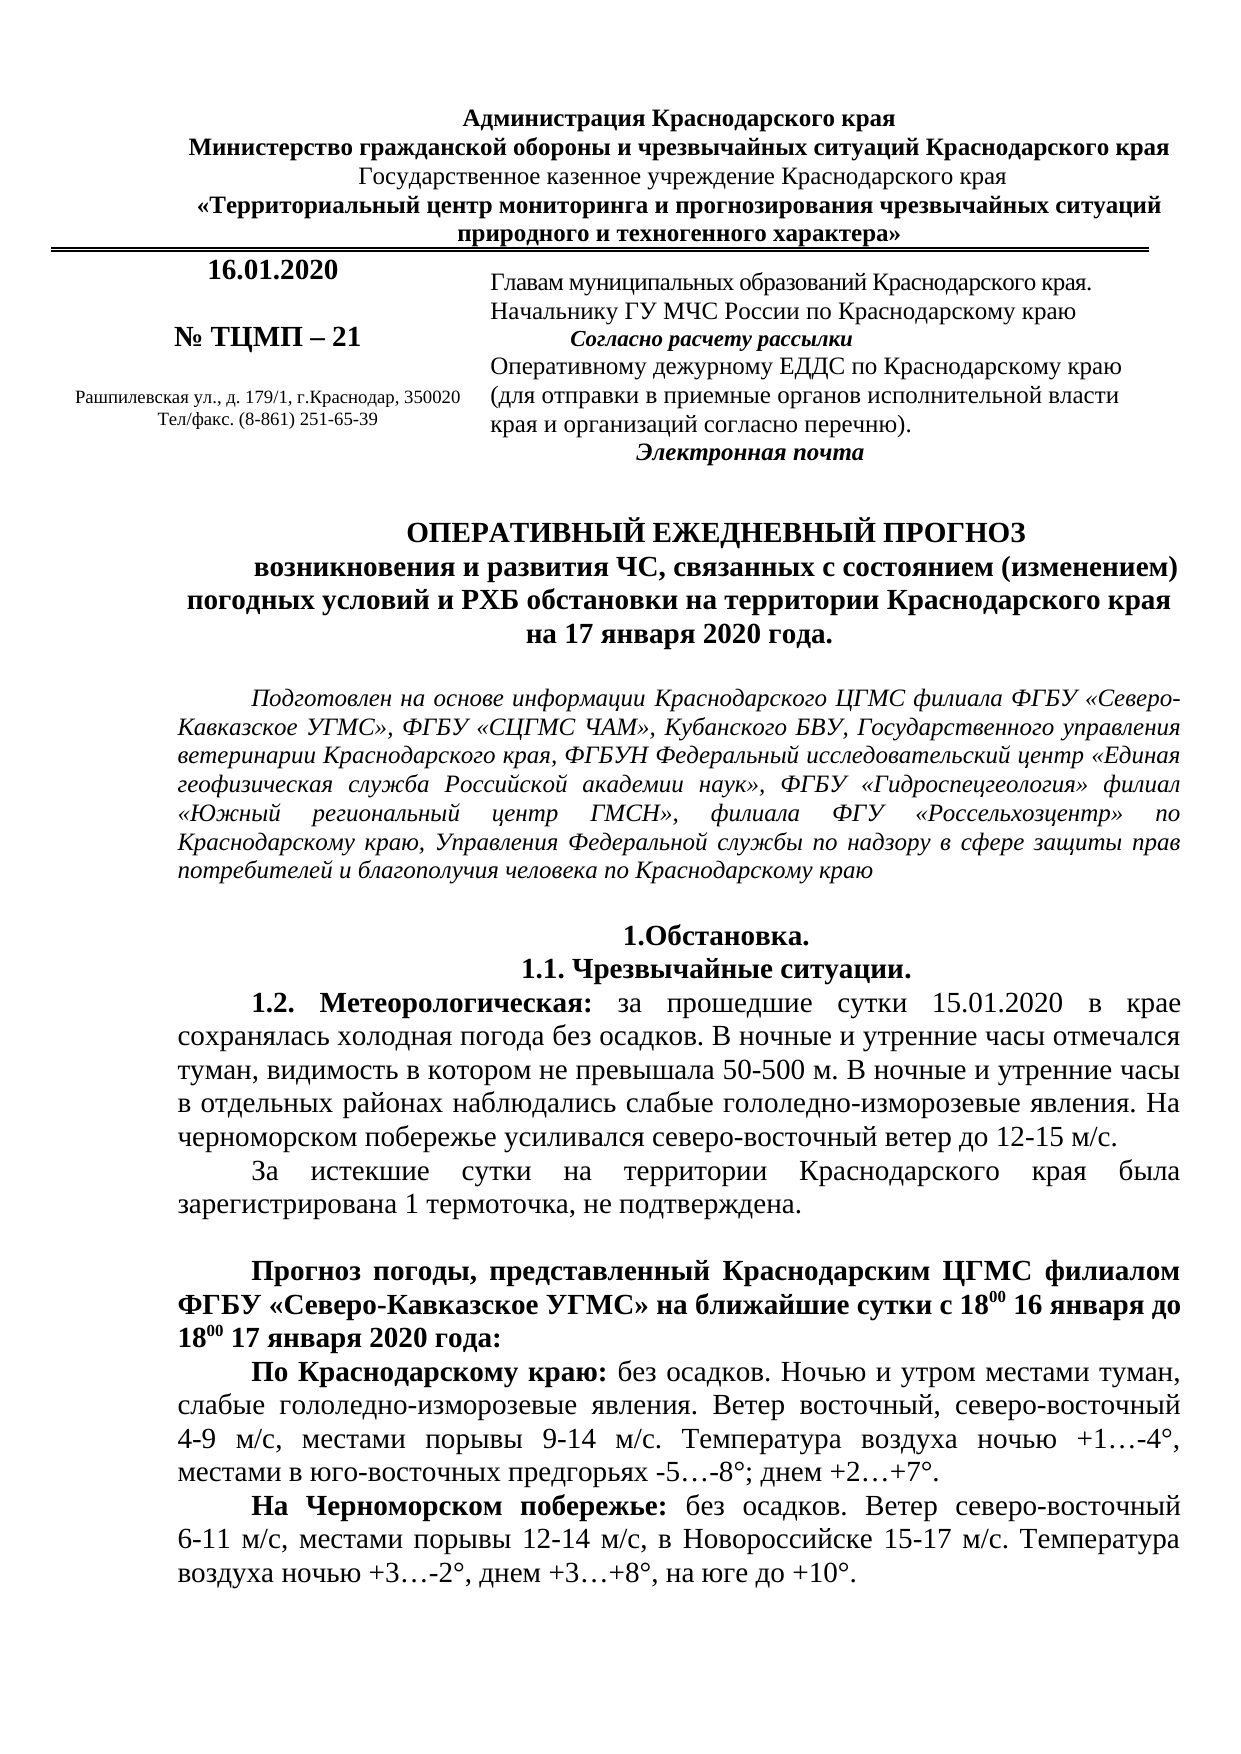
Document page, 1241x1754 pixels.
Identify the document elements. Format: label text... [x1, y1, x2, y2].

table_header 16.01.2020 № ТЦМП – 21 Рашпилевская ул., д. 179/1, г.Краснодар, 350020 Тел/факс. (8-861) 251-65-39 [51, 252, 483, 515]
text За истекшие сутки на территории Краснодарского края была зарегистрирована 1 термоточка, не подтверждена. [177, 1153, 1181, 1220]
text 1.Обстановка. [177, 918, 1181, 951]
text 1.2. Метеорологическая: за прошедшие сутки 15.01.2020 в крае сохранялась холодная погода без осадков. В ночные и утренние часы отмечался туман, видимость в котором не превышала 50-500 м. В ночные и утренние часы в отдельных районах наблюдались слабые гололедно-изморозевые явления. На черноморском побережье усиливался северо-восточный ветер до 12-15 м/с. [177, 985, 1181, 1153]
text 1.1. Чрезвычайные ситуации. [177, 951, 1181, 985]
text Министерство гражданской обороны и чрезвычайных ситуаций Краснодарского края [177, 132, 1181, 161]
text Прогноз погоды, представленный Краснодарским ЦГМС филиалом ФГБУ «Северо-Кавказское УГМС» на ближайшие сутки с 1800 16 января до 1800 17 января 2020 года: [177, 1253, 1181, 1354]
text Администрация Краснодарского края [177, 103, 1181, 132]
text По Краснодарскому краю: без осадков. Ночью и утром местами туман, слабые гололедно-изморозевые явления. Ветер восточный, северо-восточный 4-9 м/с, местами порывы 9-14 м/с. Температура воздуха ночью +1…-4°, местами в юго-восточных предгорьях -5…-8°; днем +2…+7°. [177, 1354, 1181, 1488]
text «Территориальный центр мониторинга и прогнозирования чрезвычайных ситуаций природного и техногенного характера» [177, 190, 1181, 247]
text ОПЕРАТИВНЫЙ ЕЖЕДНЕВНЫЙ ПРОГНОЗ [177, 515, 1181, 549]
text Подготовлен на основе информации Краснодарского ЦГМС филиала ФГБУ «Северо-Кавказское УГМС», ФГБУ «СЦГМС ЧАМ», Кубанского БВУ, Государственного управления ветеринарии Краснодарского края, ФГБУН Федеральный исследовательский центр «Единая геофизическая служба Российской академии наук», ФГБУ «Гидроспецгеология» филиал «Южный региональный центр ГМСН», филиала ФГУ «Россельхозцентр» по Краснодарскому краю, Управления Федеральной службы по надзору в сфере защиты прав потребителей и благополучия человека по Краснодарскому краю [177, 683, 1181, 884]
text На Черноморском побережье: без осадков. Ветер северо-восточный 6-11 м/с, местами порывы 12-14 м/с, в Новороссийске 15-17 м/с. Температура воздуха ночью +3…-2°, днем +3…+8°, на юге до +10°. [177, 1488, 1181, 1589]
text Государственное казенное учреждение Краснодарского края [177, 161, 1181, 190]
table_header Главам муниципальных образований Краснодарского края. Начальнику ГУ МЧС России по Краснодарскому краю Согласно расчету рассылки Оперативному дежурному ЕДДС по Краснодарскому краю (для отправки в приемные органов исполнительной власти края и организаций согласно перечню). Электронная почта [483, 252, 1149, 515]
text возникновения и развития ЧС, связанных с состоянием (изменением) погодных условий и РХБ обстановки на территории Краснодарского края на 17 января 2020 года. [177, 549, 1181, 649]
